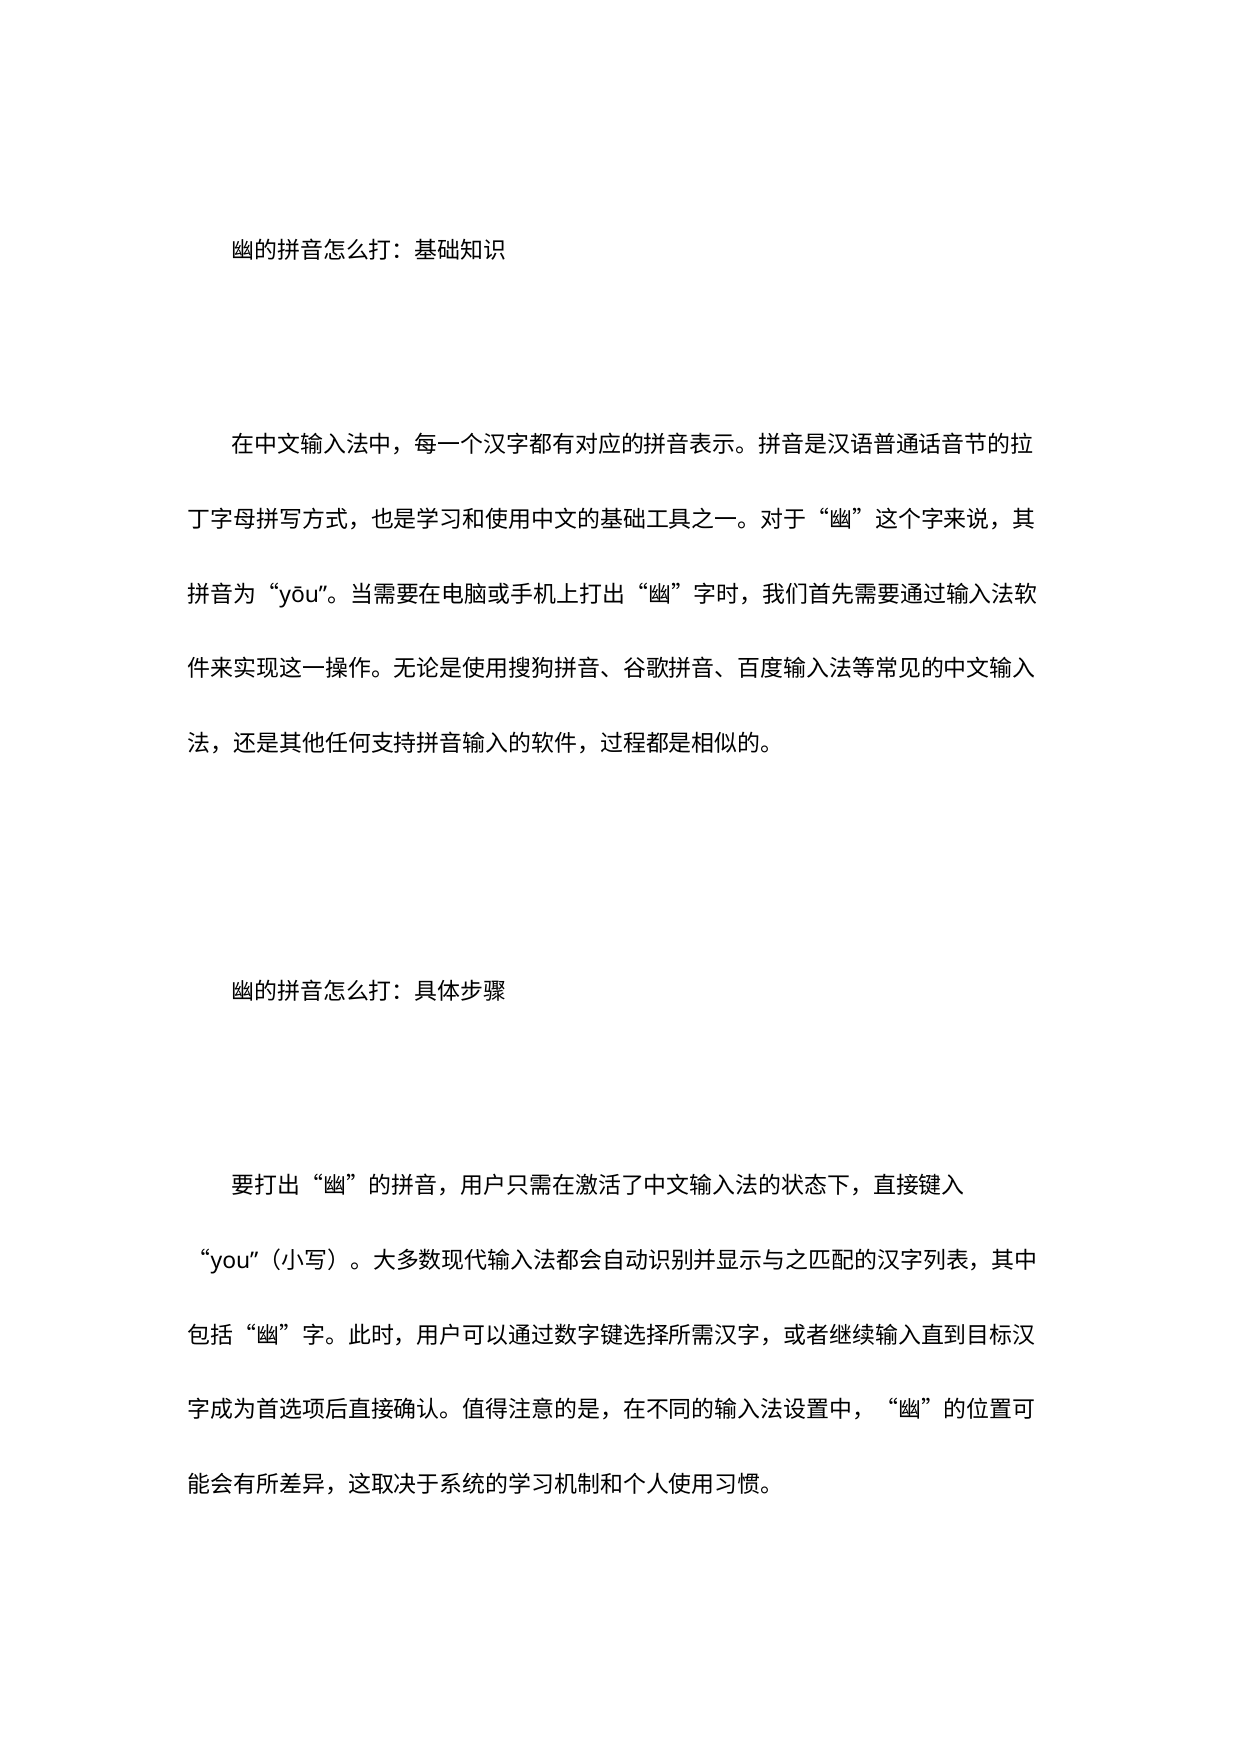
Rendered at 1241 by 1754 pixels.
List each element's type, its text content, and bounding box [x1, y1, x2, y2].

text 幽的拼音怎么打：具体步骤 [187, 957, 1053, 1022]
text 幽的拼音怎么打：基础知识 [187, 216, 1053, 281]
text 要打出“幽”的拼音，用户只需在激活了中文输入法的状态下，直接键入“you”（小写）。大多数现代输入法都会自动识别并显示与之匹配的汉字列表，其中包括“幽”字。此时，用户可以通过数字键选择所需汉字，或者继续输入直到目标汉字成为首选项后直接确认。值得注意的是，在不同的输入法设置中，“幽”的位置可能会有所差异，这取决于系统的学习机制和个人使用习惯。 [187, 1151, 1053, 1515]
text 在中文输入法中，每一个汉字都有对应的拼音表示。拼音是汉语普通话音节的拉丁字母拼写方式，也是学习和使用中文的基础工具之一。对于“幽”这个字来说，其拼音为“yōu”。当需要在电脑或手机上打出“幽”字时，我们首先需要通过输入法软件来实现这一操作。无论是使用搜狗拼音、谷歌拼音、百度输入法等常见的中文输入法，还是其他任何支持拼音输入的软件，过程都是相似的。 [187, 410, 1053, 774]
